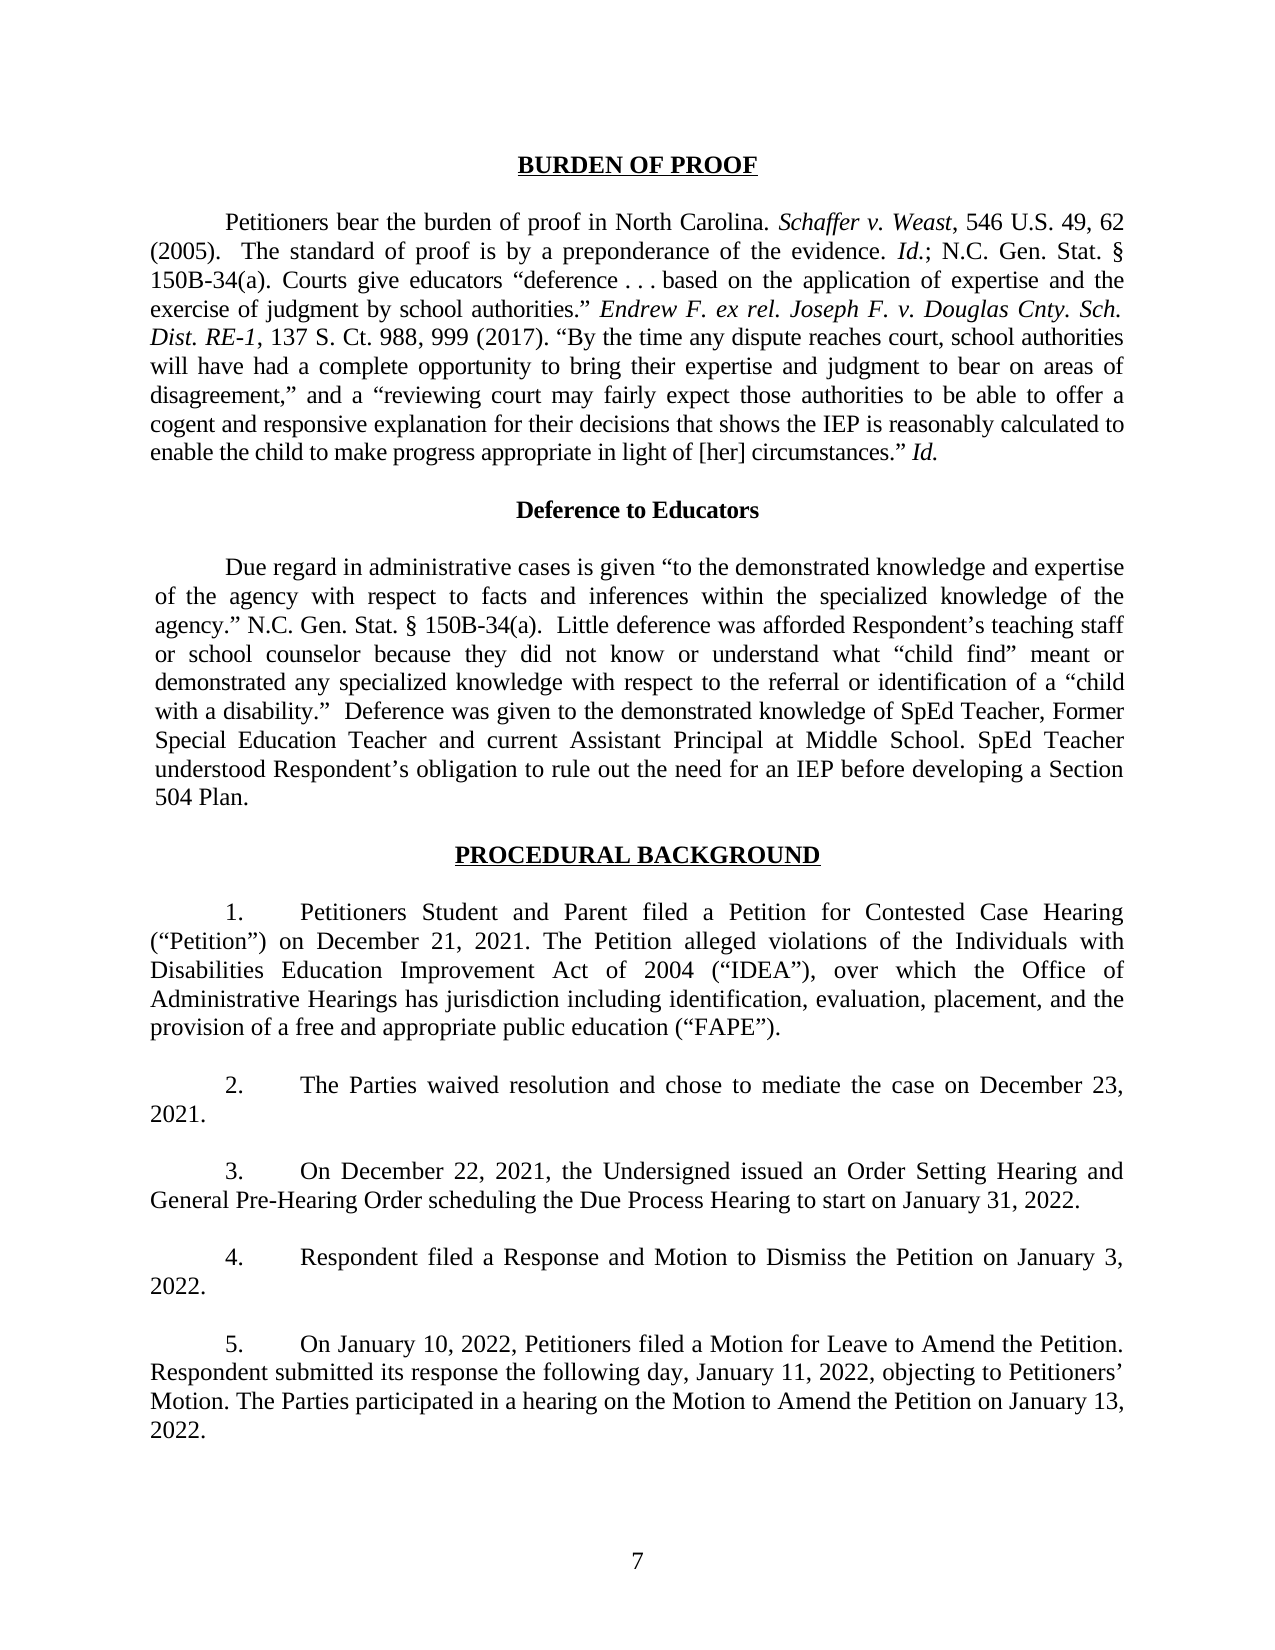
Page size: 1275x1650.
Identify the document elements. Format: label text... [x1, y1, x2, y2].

text BURDEN OF PROOF [150, 150, 1125, 179]
list On December 22, 2021, the Undersigned issued an Order Setting Hearing and General Pre-Hearing Order scheduling the Due Process Hearing to start on January 31, 2022. [150, 1156, 1125, 1214]
text Deference to Educators [150, 495, 1125, 524]
list The Parties waived resolution and chose to mediate the case on December 23, 2021. [150, 1070, 1125, 1127]
list On January 10, 2022, Petitioners filed a Motion for Leave to Amend the Petition. Respondent submitted its response the following day, January 11, 2022, objecting to Petitioners’ Motion. The Parties participated in a hearing on the Motion to Amend the Petition on January 13, 2022. [150, 1329, 1125, 1444]
list Respondent filed a Response and Motion to Dismiss the Petition on January 3, 2022. [150, 1242, 1125, 1300]
text Petitioners bear the burden of proof in North Carolina. Schaffer v. Weast, 546 U.S. 49, 62 (2005). The standard of proof is by a preponderance of the evidence. Id.; N.C. Gen. Stat. § 150B-34(a). Courts give educators “deference . . . based on the application of expertise and the exercise of judgment by school authorities.” Endrew F. ex rel. Joseph F. v. Douglas Cnty. Sch. Dist. RE-1, 137 S. Ct. 988, 999 (2017). “By the time any dispute reaches court, school authorities will have had a complete opportunity to bring their expertise and judgment to bear on areas of disagreement,” and a “reviewing court may fairly expect those authorities to be able to offer a cogent and responsive explanation for their decisions that shows the IEP is reasonably calculated to enable the child to make progress appropriate in light of [her] circumstances.” Id. [150, 207, 1125, 466]
text Due regard in administrative cases is given “to the demonstrated knowledge and expertise of the agency with respect to facts and inferences within the specialized knowledge of the agency.” N.C. Gen. Stat. § 150B-34(a). Little deference was afforded Respondent’s teaching staff or school counselor because they did not know or understand what “child find” meant or demonstrated any specialized knowledge with respect to the referral or identification of a “child with a disability.” Deference was given to the demonstrated knowledge of SpEd Teacher, Former Special Education Teacher and current Assistant Principal at Middle School. SpEd Teacher understood Respondent’s obligation to rule out the need for an IEP before developing a Section 504 Plan. [154, 552, 1125, 811]
text PROCEDURAL BACKGROUND [150, 840, 1125, 869]
list Petitioners Student and Parent filed a Petition for Contested Case Hearing (“Petition”) on December 21, 2021. The Petition alleged violations of the Individuals with Disabilities Education Improvement Act of 2004 (“IDEA”), over which the Office of Administrative Hearings has jurisdiction including identification, evaluation, placement, and the provision of a free and appropriate public education (“FAPE”). [150, 897, 1125, 1041]
